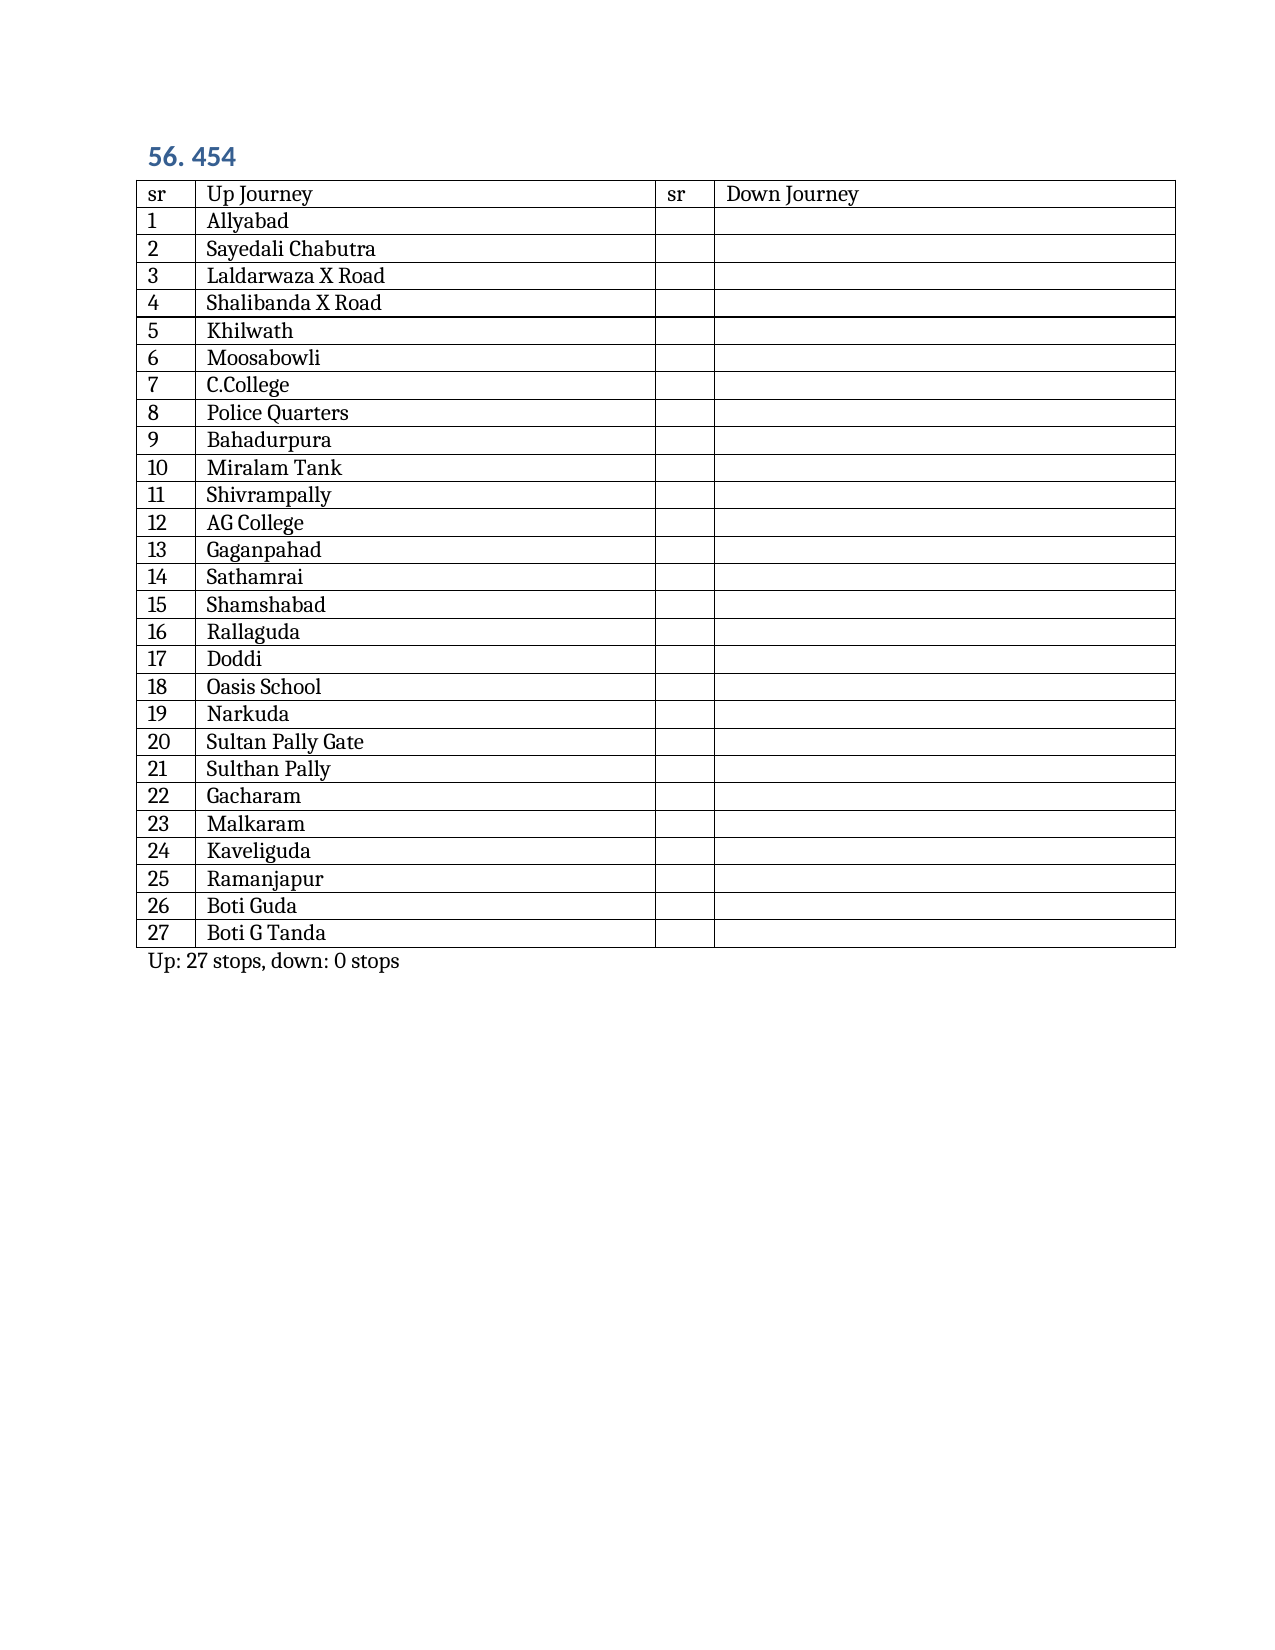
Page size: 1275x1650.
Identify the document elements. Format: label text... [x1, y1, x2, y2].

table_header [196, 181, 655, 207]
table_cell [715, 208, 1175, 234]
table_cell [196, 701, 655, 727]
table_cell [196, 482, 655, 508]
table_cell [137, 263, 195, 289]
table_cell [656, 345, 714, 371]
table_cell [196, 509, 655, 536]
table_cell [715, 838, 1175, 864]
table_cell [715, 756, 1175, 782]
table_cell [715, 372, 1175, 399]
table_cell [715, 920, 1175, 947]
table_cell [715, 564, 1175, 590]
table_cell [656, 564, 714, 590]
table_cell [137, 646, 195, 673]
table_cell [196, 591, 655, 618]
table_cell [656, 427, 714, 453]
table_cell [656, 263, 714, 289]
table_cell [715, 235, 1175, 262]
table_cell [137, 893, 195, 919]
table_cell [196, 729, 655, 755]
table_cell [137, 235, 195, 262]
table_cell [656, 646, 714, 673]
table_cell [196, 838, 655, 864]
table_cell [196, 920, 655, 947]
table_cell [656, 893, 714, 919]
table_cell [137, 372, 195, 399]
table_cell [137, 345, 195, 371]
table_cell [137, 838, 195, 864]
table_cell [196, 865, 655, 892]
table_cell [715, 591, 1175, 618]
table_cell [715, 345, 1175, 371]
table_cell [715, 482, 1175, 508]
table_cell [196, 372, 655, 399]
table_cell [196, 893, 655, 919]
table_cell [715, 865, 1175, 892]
subtitle 56. 454 [148, 138, 1186, 174]
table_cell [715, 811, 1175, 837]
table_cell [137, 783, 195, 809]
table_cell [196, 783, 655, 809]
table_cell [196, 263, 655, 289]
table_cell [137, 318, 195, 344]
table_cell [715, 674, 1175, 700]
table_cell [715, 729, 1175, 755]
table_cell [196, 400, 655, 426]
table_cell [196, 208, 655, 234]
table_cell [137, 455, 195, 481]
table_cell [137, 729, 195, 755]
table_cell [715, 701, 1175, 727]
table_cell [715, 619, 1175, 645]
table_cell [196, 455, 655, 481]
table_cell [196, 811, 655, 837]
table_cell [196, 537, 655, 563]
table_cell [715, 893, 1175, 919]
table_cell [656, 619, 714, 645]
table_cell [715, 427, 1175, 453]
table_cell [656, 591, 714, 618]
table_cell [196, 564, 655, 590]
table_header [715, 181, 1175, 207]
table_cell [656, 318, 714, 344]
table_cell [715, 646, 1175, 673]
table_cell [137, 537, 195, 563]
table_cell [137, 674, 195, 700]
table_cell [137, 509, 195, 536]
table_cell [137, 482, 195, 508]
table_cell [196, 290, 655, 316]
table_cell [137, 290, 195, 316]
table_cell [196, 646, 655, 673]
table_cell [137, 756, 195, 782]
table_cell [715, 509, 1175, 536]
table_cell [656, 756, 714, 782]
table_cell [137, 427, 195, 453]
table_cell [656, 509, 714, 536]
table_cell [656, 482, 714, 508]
text Up: 27 stops, down: 0 stops [148, 948, 1186, 974]
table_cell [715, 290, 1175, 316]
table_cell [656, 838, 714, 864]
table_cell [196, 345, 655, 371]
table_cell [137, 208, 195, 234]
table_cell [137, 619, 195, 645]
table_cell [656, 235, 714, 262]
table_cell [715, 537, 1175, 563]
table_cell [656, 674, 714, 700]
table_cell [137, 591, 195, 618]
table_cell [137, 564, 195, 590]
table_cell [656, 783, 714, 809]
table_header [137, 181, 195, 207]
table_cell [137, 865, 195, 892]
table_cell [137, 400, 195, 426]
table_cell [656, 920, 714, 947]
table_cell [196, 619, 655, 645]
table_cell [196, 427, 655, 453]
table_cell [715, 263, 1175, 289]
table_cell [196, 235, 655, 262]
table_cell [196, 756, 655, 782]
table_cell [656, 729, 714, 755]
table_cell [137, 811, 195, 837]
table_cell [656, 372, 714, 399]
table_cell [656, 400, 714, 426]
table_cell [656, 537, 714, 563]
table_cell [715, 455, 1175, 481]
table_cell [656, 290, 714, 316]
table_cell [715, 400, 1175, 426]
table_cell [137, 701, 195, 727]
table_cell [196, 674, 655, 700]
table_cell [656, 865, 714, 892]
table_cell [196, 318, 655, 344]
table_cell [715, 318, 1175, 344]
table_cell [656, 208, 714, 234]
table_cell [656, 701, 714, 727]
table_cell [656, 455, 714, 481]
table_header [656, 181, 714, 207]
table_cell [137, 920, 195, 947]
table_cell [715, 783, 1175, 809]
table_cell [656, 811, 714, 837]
